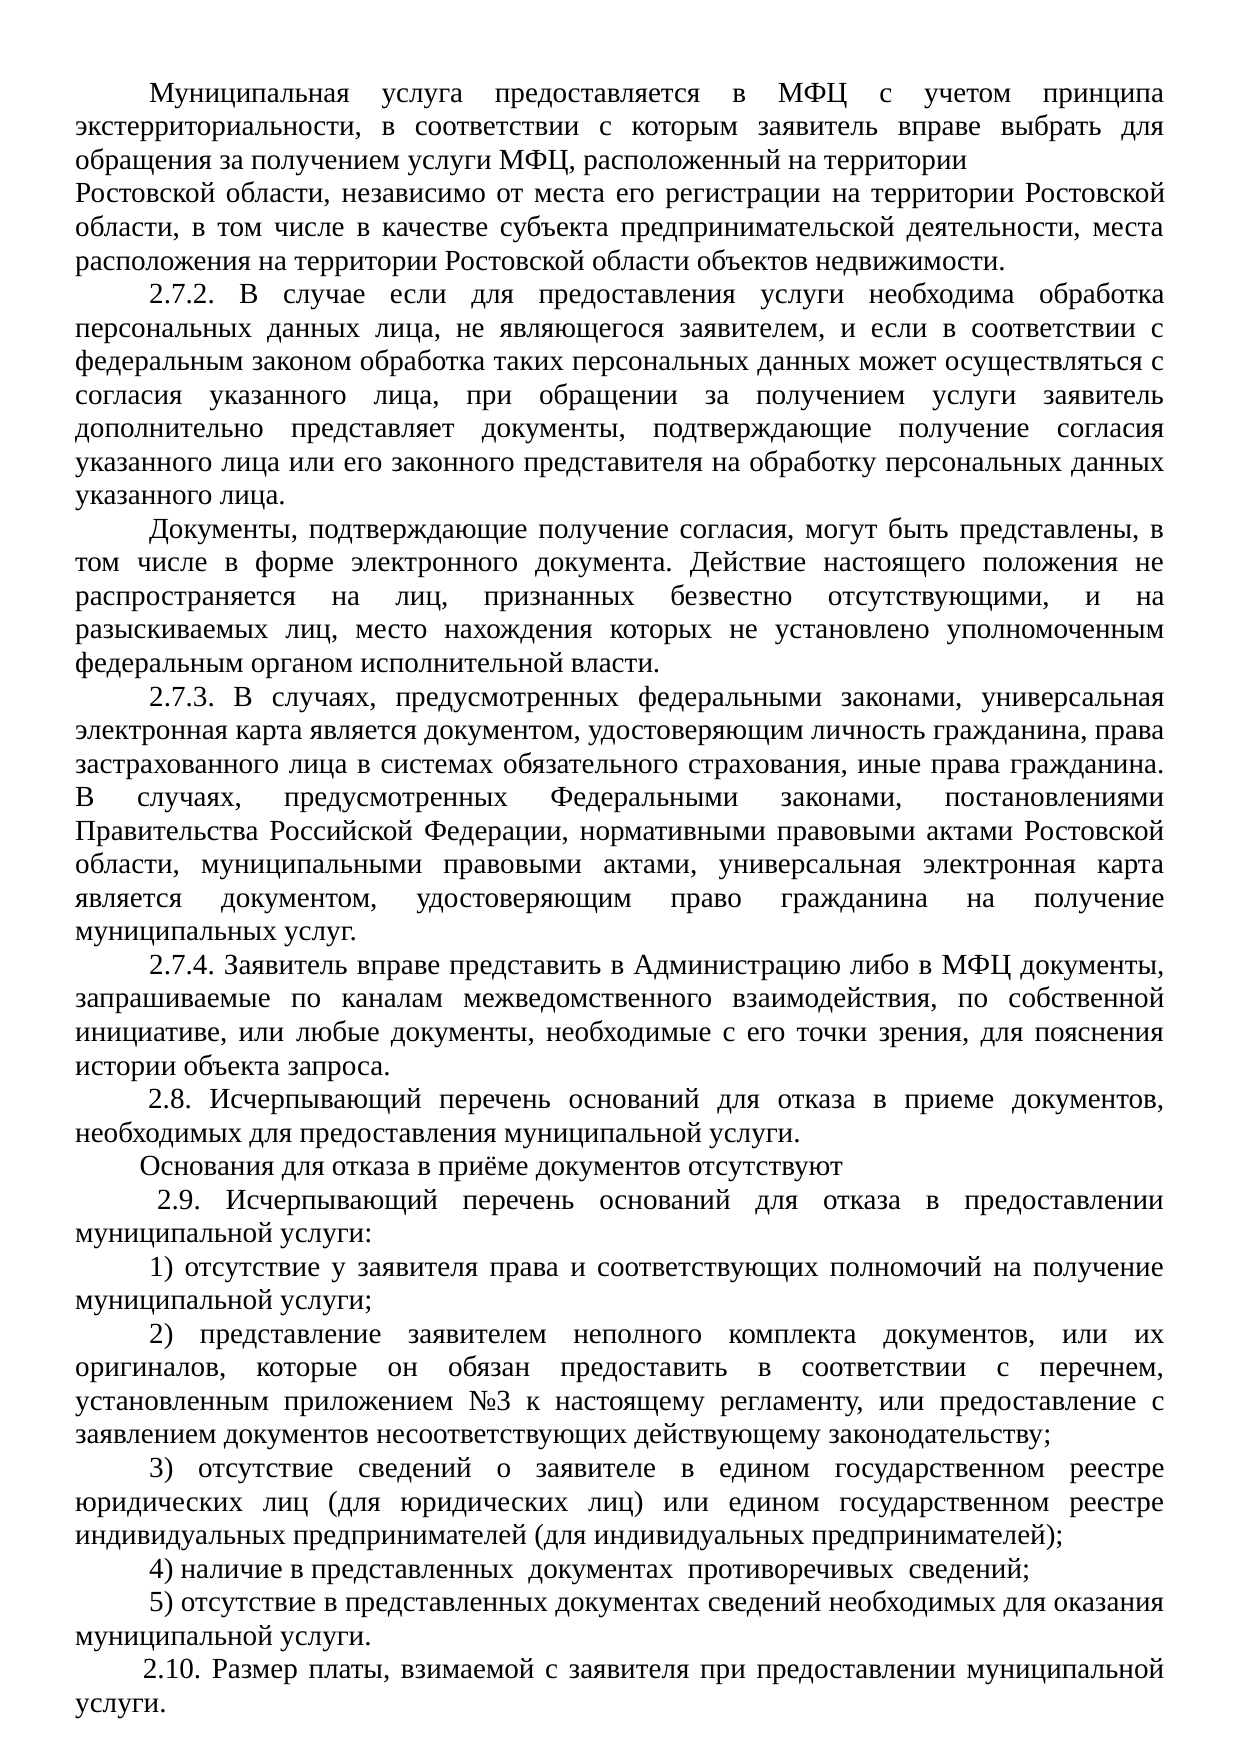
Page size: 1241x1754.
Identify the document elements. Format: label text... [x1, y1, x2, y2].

text 2) представление заявителем неполного комплекта документов, или их оригиналов, которые он обязан предоставить в соответствии с перечнем, установленным приложением №3 к настоящему регламенту, или предоставление с заявлением документов несоответствующих действующему законодательству; [75, 1316, 1165, 1450]
text 2.10. Размер платы, взимаемой с заявителя при предоставлении муниципальной услуги. [75, 1651, 1165, 1718]
text 2.7.4. Заявитель вправе представить в Администрацию либо в МФЦ документы, запрашиваемые по каналам межведомственного взаимодействия, по собственной инициативе, или любые документы, необходимые с его точки зрения, для пояснения истории объекта запроса. [75, 947, 1165, 1081]
text Основания для отказа в приёме документов отсутствуют [75, 1148, 1165, 1182]
text 2.9. Исчерпывающий перечень оснований для отказа в предоставлении муниципальной услуги: [75, 1182, 1165, 1249]
text 3) отсутствие сведений о заявителе в едином государственном реестре юридических лиц (для юридических лиц) или едином государственном реестре индивидуальных предпринимателей (для индивидуальных предпринимателей); [75, 1450, 1165, 1551]
text 5) отсутствие в представленных документах сведений необходимых для оказания муниципальной услуги. [75, 1584, 1165, 1651]
text 1) отсутствие у заявителя права и соответствующих полномочий на получение муниципальной услуги; [75, 1249, 1165, 1316]
text Муниципальная услуга предоставляется в МФЦ с учетом принципа экстерриториальности, в соответствии с которым заявитель вправе выбрать для обращения за получением услуги МФЦ, расположенный на территории Ростовской области, независимо от места его регистрации на территории Ростовской области, в том числе в качестве субъекта предпринимательской деятельности, места расположения на территории Ростовской области объектов недвижимости. [75, 75, 1165, 276]
text Документы, подтверждающие получение согласия, могут быть представлены, в том числе в форме электронного документа. Действие настоящего положения не распространяется на лиц, признанных безвестно отсутствующими, и на разыскиваемых лиц, место нахождения которых не установлено уполномоченным федеральным органом исполнительной власти. [75, 511, 1165, 679]
text 2.8. Исчерпывающий перечень оснований для отказа в приеме документов, необходимых для предоставления муниципальной услуги. [75, 1081, 1165, 1148]
text 2.7.3. В случаях, предусмотренных федеральными законами, универсальная электронная карта является документом, удостоверяющим личность гражданина, права застрахованного лица в системах обязательного страхования, иные права гражданина. В случаях, предусмотренных Федеральными законами, постановлениями Правительства Российской Федерации, нормативными правовыми актами Ростовской области, муниципальными правовыми актами, универсальная электронная карта является документом, удостоверяющим право гражданина на получение муниципальных услуг. [75, 679, 1165, 947]
text 4) наличие в представленных документах противоречивых сведений; [75, 1551, 1165, 1584]
text 2.7.2. В случае если для предоставления услуги необходима обработка персональных данных лица, не являющегося заявителем, и если в соответствии с федеральным законом обработка таких персональных данных может осуществляться с согласия указанного лица, при обращении за получением услуги заявитель дополнительно представляет документы, подтверждающие получение согласия указанного лица или его законного представителя на обработку персональных данных указанного лица. [75, 276, 1165, 511]
